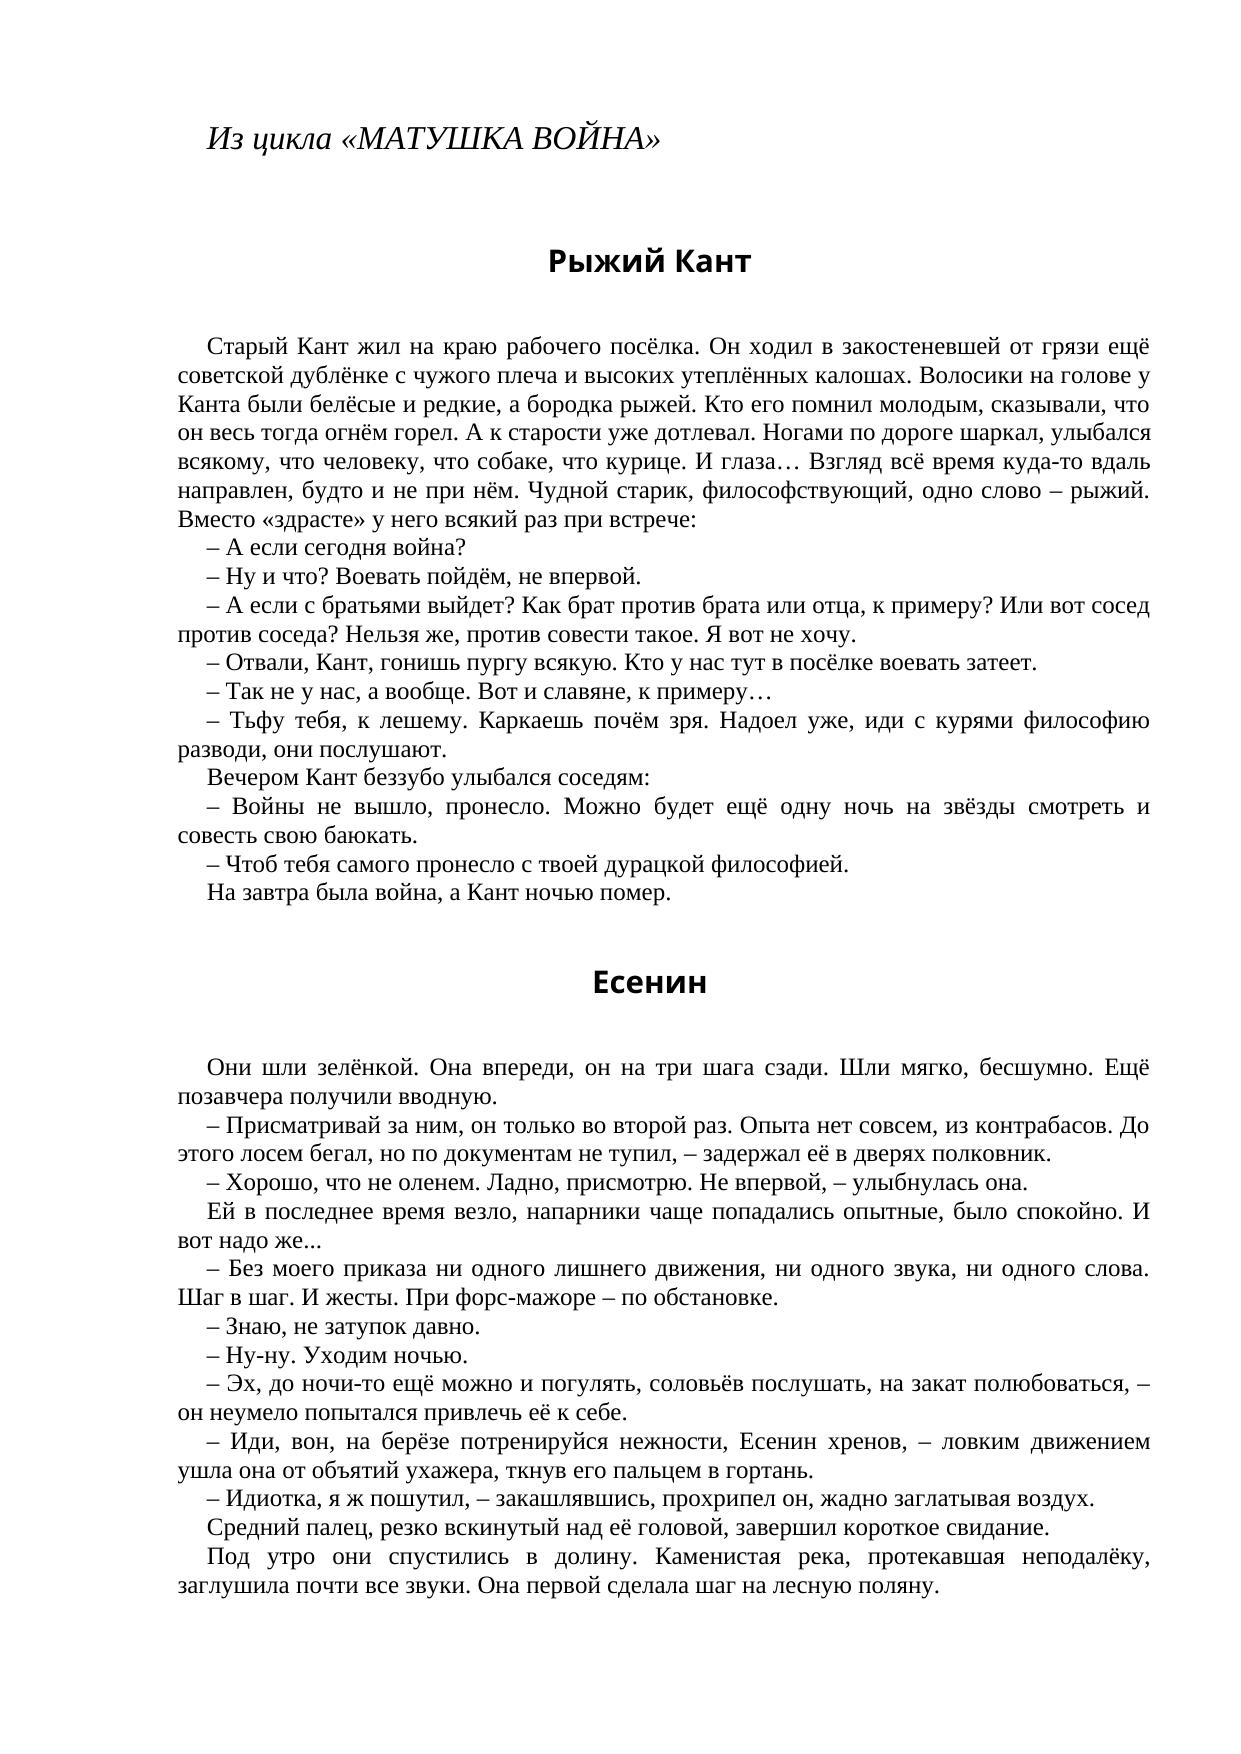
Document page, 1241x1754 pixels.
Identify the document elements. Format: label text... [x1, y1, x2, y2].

text Под утро они спустились в долину. Каменистая река, протекавшая неподалёку, заглушила почти все звуки. Она первой сделала шаг на лесную поляну. [177, 1541, 1152, 1598]
text На завтра была война, а Кант ночью помер. [177, 877, 1152, 906]
text Они шли зелёнкой. Она впереди, он на три шага сзади. Шли мягко, бесшумно. Ещё позавчера получили вводную. [177, 1052, 1152, 1110]
text Старый Кант жил на краю рабочего посёлка. Он ходил в закостеневшей от грязи ещё советской дублёнке с чужого плеча и высоких утеплённых калошах. Волосики на голове у Канта были белёсые и редкие, а бородка рыжей. Кто его помнил молодым, сказывали, что он весь тогда огнём горел. А к старости уже дотлевал. Ногами по дороге шаркал, улыбался всякому, что человеку, что собаке, что курице. И глаза… Взгляд всё время куда-то вдаль направлен, будто и не при нём. Чудной старик, философствующий, одно слово – рыжий. Вместо «здрасте» у него всякий раз при встрече: [177, 331, 1152, 532]
text Из цикла «МАТУШКА ВОЙНА» [177, 118, 1152, 156]
text – Отвали, Кант, гонишь пургу всякую. Кто у нас тут в посёлке воевать затеет. [177, 647, 1152, 676]
text – Знаю, не затупок давно. [177, 1311, 1152, 1340]
text – Идиотка, я ж пошутил, – закашлявшись, прохрипел он, жадно заглатывая воздух. [177, 1483, 1152, 1512]
text – Присматривай за ним, он только во второй раз. Опыта нет совсем, из контрабасов. До этого лосем бегал, но по документам не тупил, – задержал её в дверях полковник. [177, 1110, 1152, 1167]
text – А если с братьями выйдет? Как брат против брата или отца, к примеру? Или вот сосед против соседа? Нельзя же, против совести такое. Я вот не хочу. [177, 590, 1152, 647]
text – Хорошо, что не оленем. Ладно, присмотрю. Не впервой, – улыбнулась она. [177, 1167, 1152, 1196]
text Средний палец, резко вскинутый над её головой, завершил короткое свидание. [177, 1512, 1152, 1541]
text – Чтоб тебя самого пронесло с твоей дурацкой философией. [177, 849, 1152, 877]
text Рыжий Кант [177, 239, 1122, 282]
text – Ну и что? Воевать пойдём, не впервой. [177, 561, 1152, 590]
text – Иди, вон, на берёзе потренируйся нежности, Есенин хренов, – ловким движением ушла она от объятий ухажера, ткнув его пальцем в гортань. [177, 1426, 1152, 1483]
text – Эх, до ночи-то ещё можно и погулять, соловьёв послушать, на закат полюбоваться, – он неумело попытался привлечь её к себе. [177, 1368, 1152, 1426]
text – Ну-ну. Уходим ночью. [177, 1340, 1152, 1368]
text Есенин [177, 960, 1122, 1003]
text – Войны не вышло, пронесло. Можно будет ещё одну ночь на звёзды смотреть и совесть свою баюкать. [177, 791, 1152, 849]
text – Тьфу тебя, к лешему. Каркаешь почём зря. Надоел уже, иди с курями философию разводи, они послушают. [177, 705, 1152, 762]
text Ей в последнее время везло, напарники чаще попадались опытные, было спокойно. И вот надо же... [177, 1196, 1152, 1253]
text – А если сегодня война? [177, 532, 1152, 561]
text – Без моего приказа ни одного лишнего движения, ни одного звука, ни одного слова. Шаг в шаг. И жесты. При форс-мажоре – по обстановке. [177, 1253, 1152, 1311]
text Вечером Кант беззубо улыбался соседям: [177, 762, 1152, 791]
text – Так не у нас, а вообще. Вот и славяне, к примеру… [177, 676, 1152, 705]
